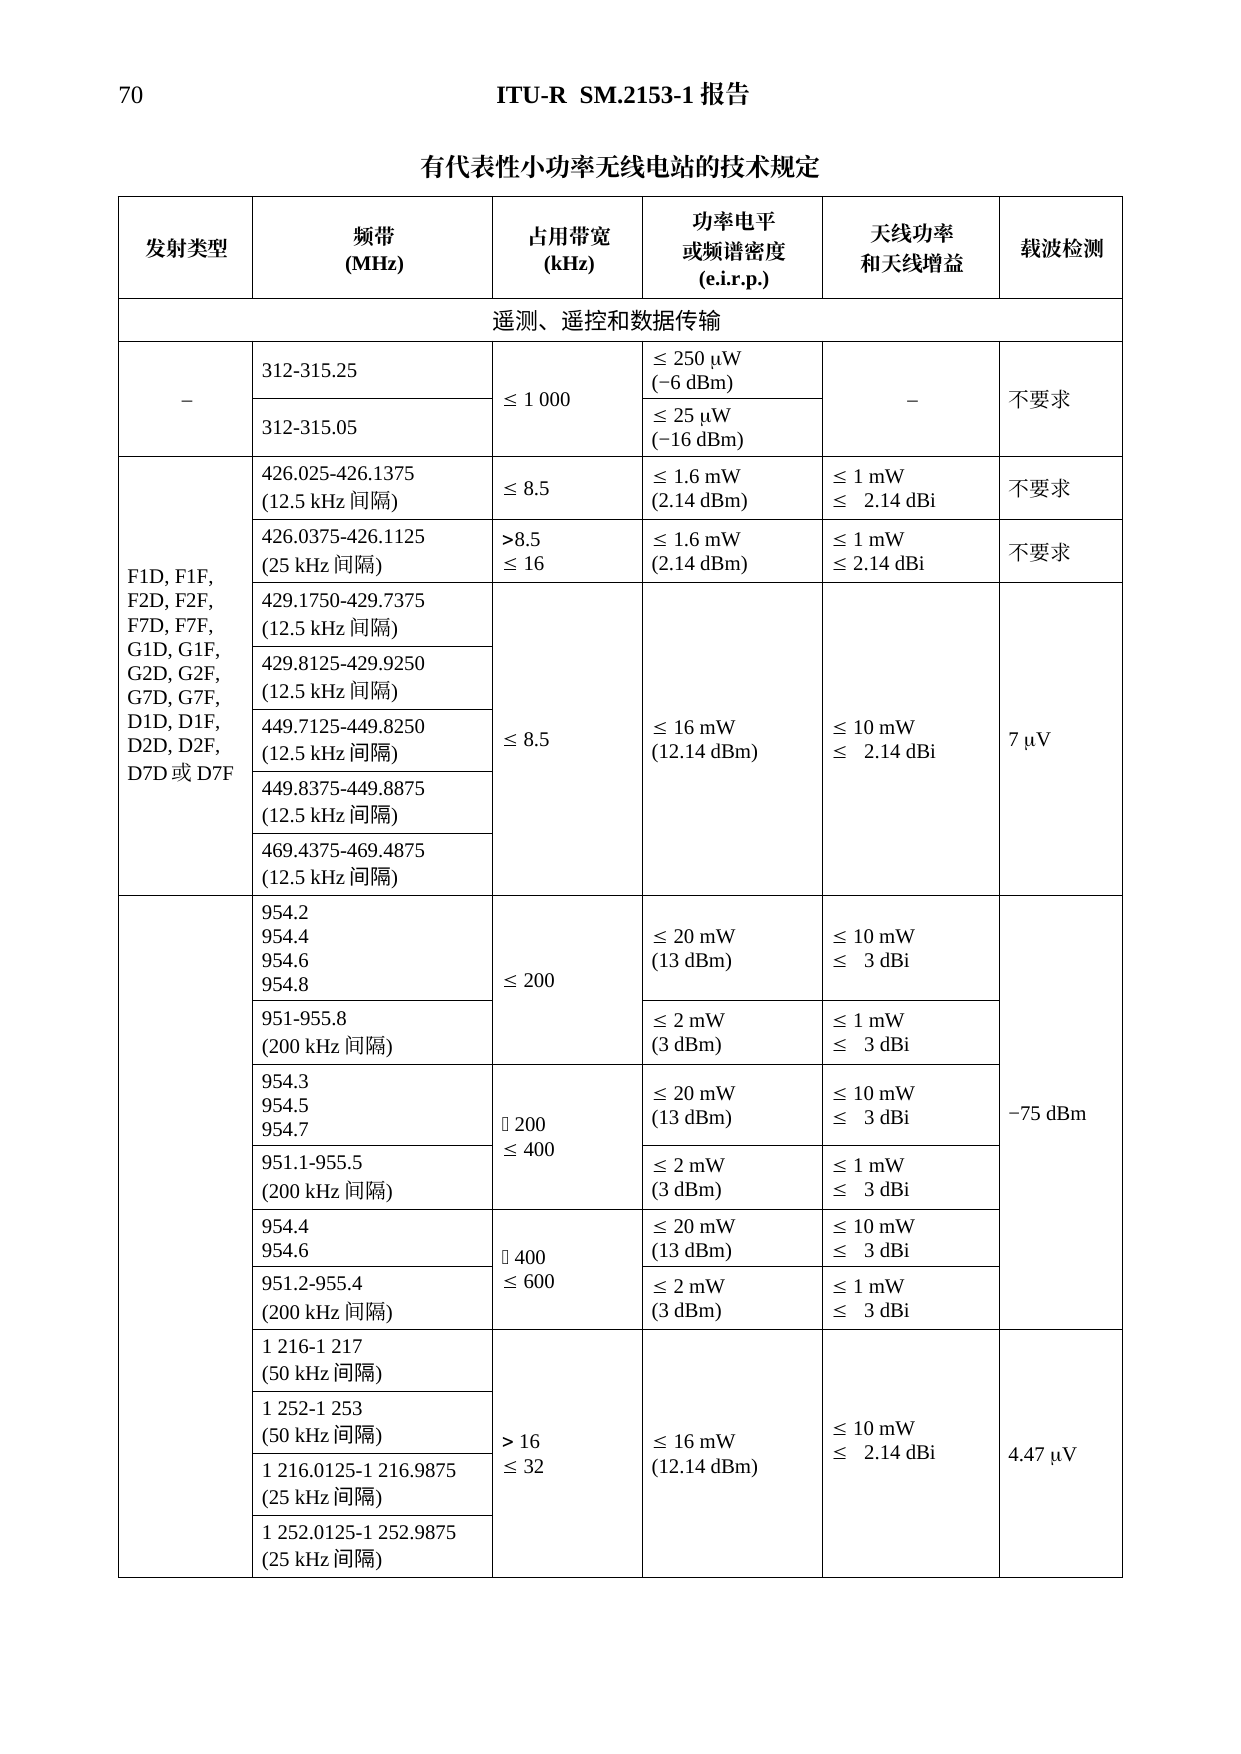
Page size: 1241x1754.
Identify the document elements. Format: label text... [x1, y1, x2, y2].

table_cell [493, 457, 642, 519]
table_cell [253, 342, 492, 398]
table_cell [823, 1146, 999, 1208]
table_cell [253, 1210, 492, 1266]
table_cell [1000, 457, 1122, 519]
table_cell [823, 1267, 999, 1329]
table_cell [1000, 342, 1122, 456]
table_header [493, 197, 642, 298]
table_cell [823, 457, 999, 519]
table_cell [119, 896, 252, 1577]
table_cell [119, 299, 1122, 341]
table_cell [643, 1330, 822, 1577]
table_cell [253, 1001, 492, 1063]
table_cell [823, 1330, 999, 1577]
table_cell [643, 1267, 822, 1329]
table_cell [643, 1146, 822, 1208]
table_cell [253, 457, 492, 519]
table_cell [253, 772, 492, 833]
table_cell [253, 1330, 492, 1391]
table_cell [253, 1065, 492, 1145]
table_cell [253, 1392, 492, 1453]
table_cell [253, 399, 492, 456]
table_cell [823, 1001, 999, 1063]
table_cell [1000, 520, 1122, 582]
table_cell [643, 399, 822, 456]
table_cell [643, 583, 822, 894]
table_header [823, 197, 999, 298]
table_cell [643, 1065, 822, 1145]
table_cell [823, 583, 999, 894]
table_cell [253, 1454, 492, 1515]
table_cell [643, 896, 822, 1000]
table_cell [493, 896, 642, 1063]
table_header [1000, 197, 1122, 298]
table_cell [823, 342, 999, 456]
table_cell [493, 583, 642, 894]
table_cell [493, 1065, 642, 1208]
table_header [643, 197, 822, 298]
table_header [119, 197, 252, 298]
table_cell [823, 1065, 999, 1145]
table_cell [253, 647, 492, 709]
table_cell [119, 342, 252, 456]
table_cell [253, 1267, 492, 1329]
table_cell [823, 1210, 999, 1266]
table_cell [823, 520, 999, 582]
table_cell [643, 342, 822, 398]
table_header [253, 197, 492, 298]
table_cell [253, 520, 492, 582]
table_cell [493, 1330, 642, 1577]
title 有代表性小功率无线电站的技术规定 [118, 148, 1122, 184]
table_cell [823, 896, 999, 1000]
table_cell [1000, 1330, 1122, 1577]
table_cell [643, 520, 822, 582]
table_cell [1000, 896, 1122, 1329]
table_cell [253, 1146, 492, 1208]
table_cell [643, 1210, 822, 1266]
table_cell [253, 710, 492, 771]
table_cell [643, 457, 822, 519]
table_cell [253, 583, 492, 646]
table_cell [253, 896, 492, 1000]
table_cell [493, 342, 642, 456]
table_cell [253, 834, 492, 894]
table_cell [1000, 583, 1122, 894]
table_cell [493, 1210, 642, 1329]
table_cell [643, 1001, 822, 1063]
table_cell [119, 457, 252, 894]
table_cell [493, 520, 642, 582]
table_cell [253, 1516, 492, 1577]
